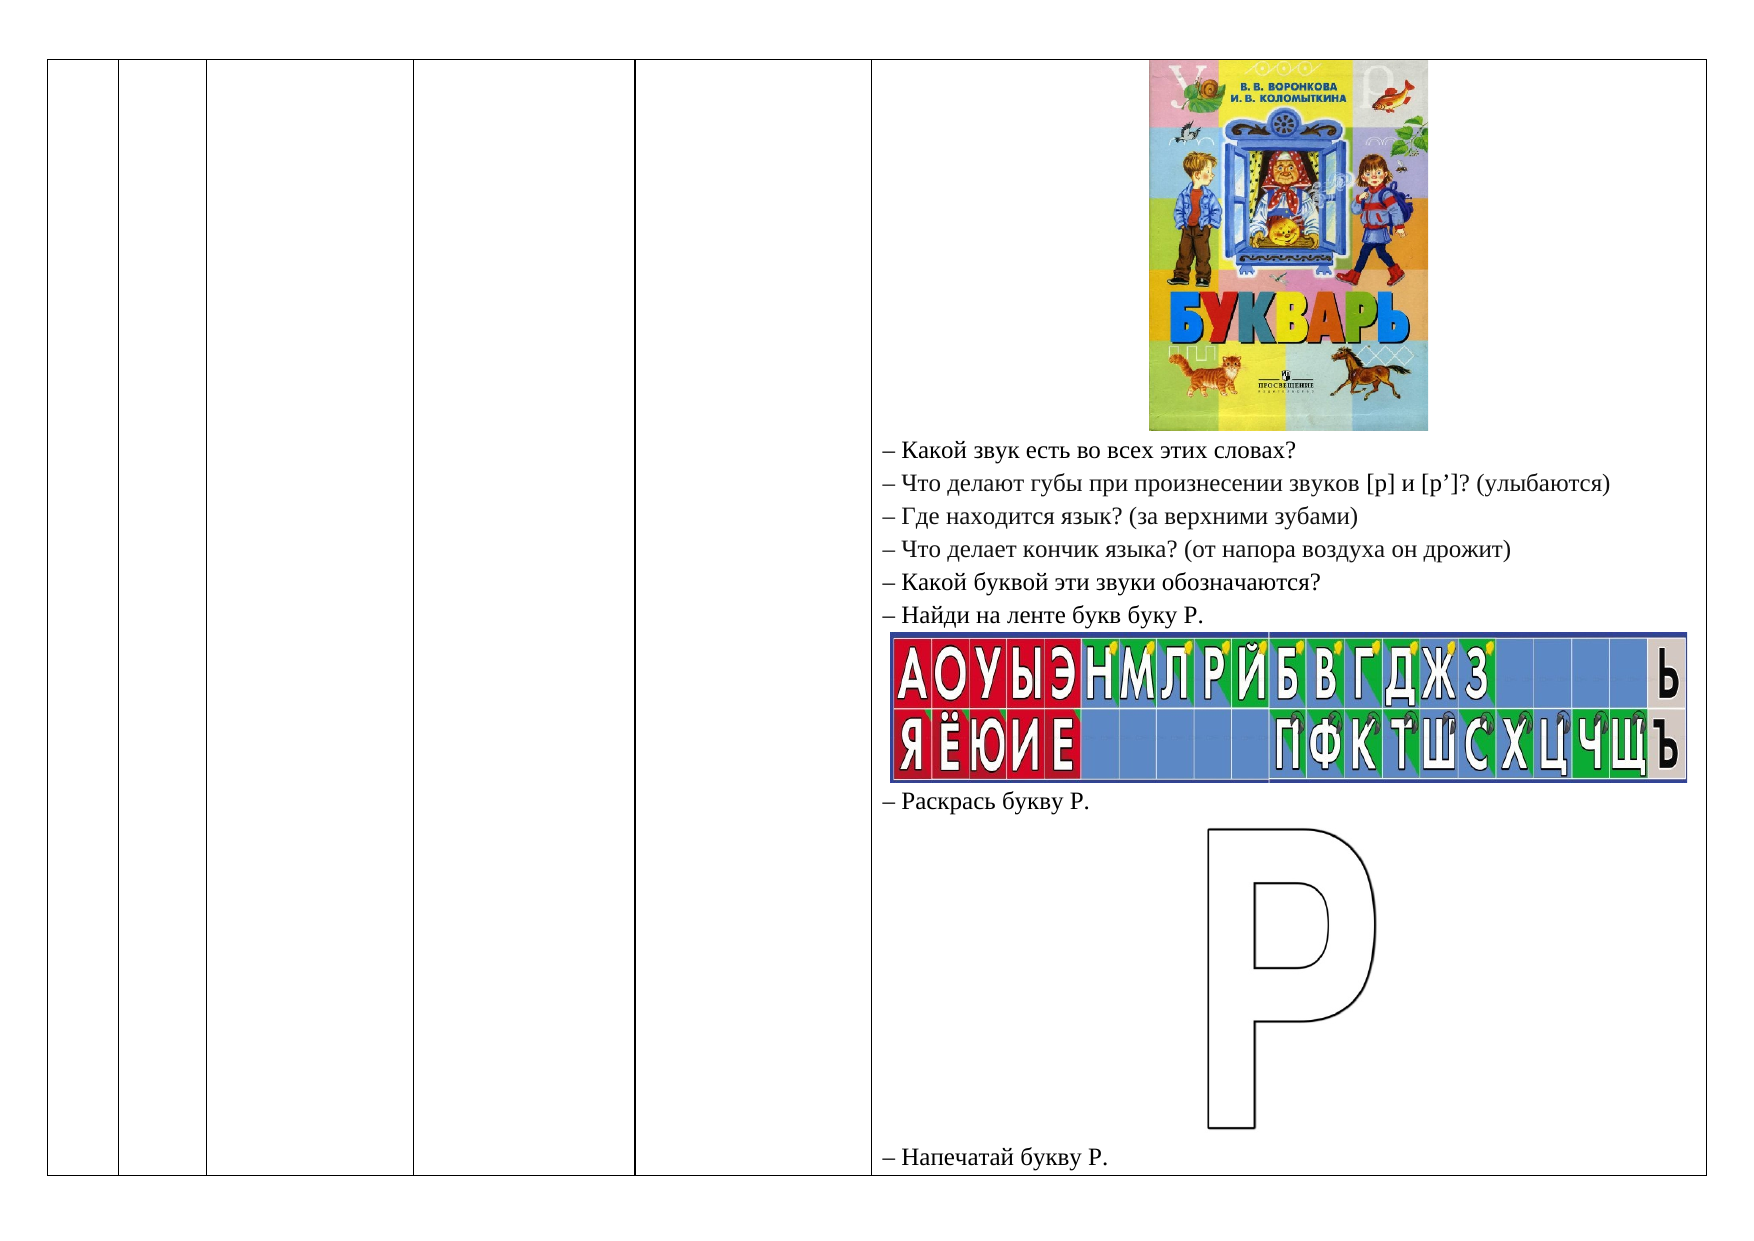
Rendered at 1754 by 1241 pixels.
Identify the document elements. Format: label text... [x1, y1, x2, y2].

picture [1187, 819, 1390, 1139]
picture [1149, 60, 1429, 431]
table_cell 2 [119, 60, 206, 1175]
picture [890, 632, 1688, 783]
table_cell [207, 60, 413, 1175]
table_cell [414, 60, 634, 1175]
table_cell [872, 60, 1706, 1175]
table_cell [636, 60, 871, 1175]
